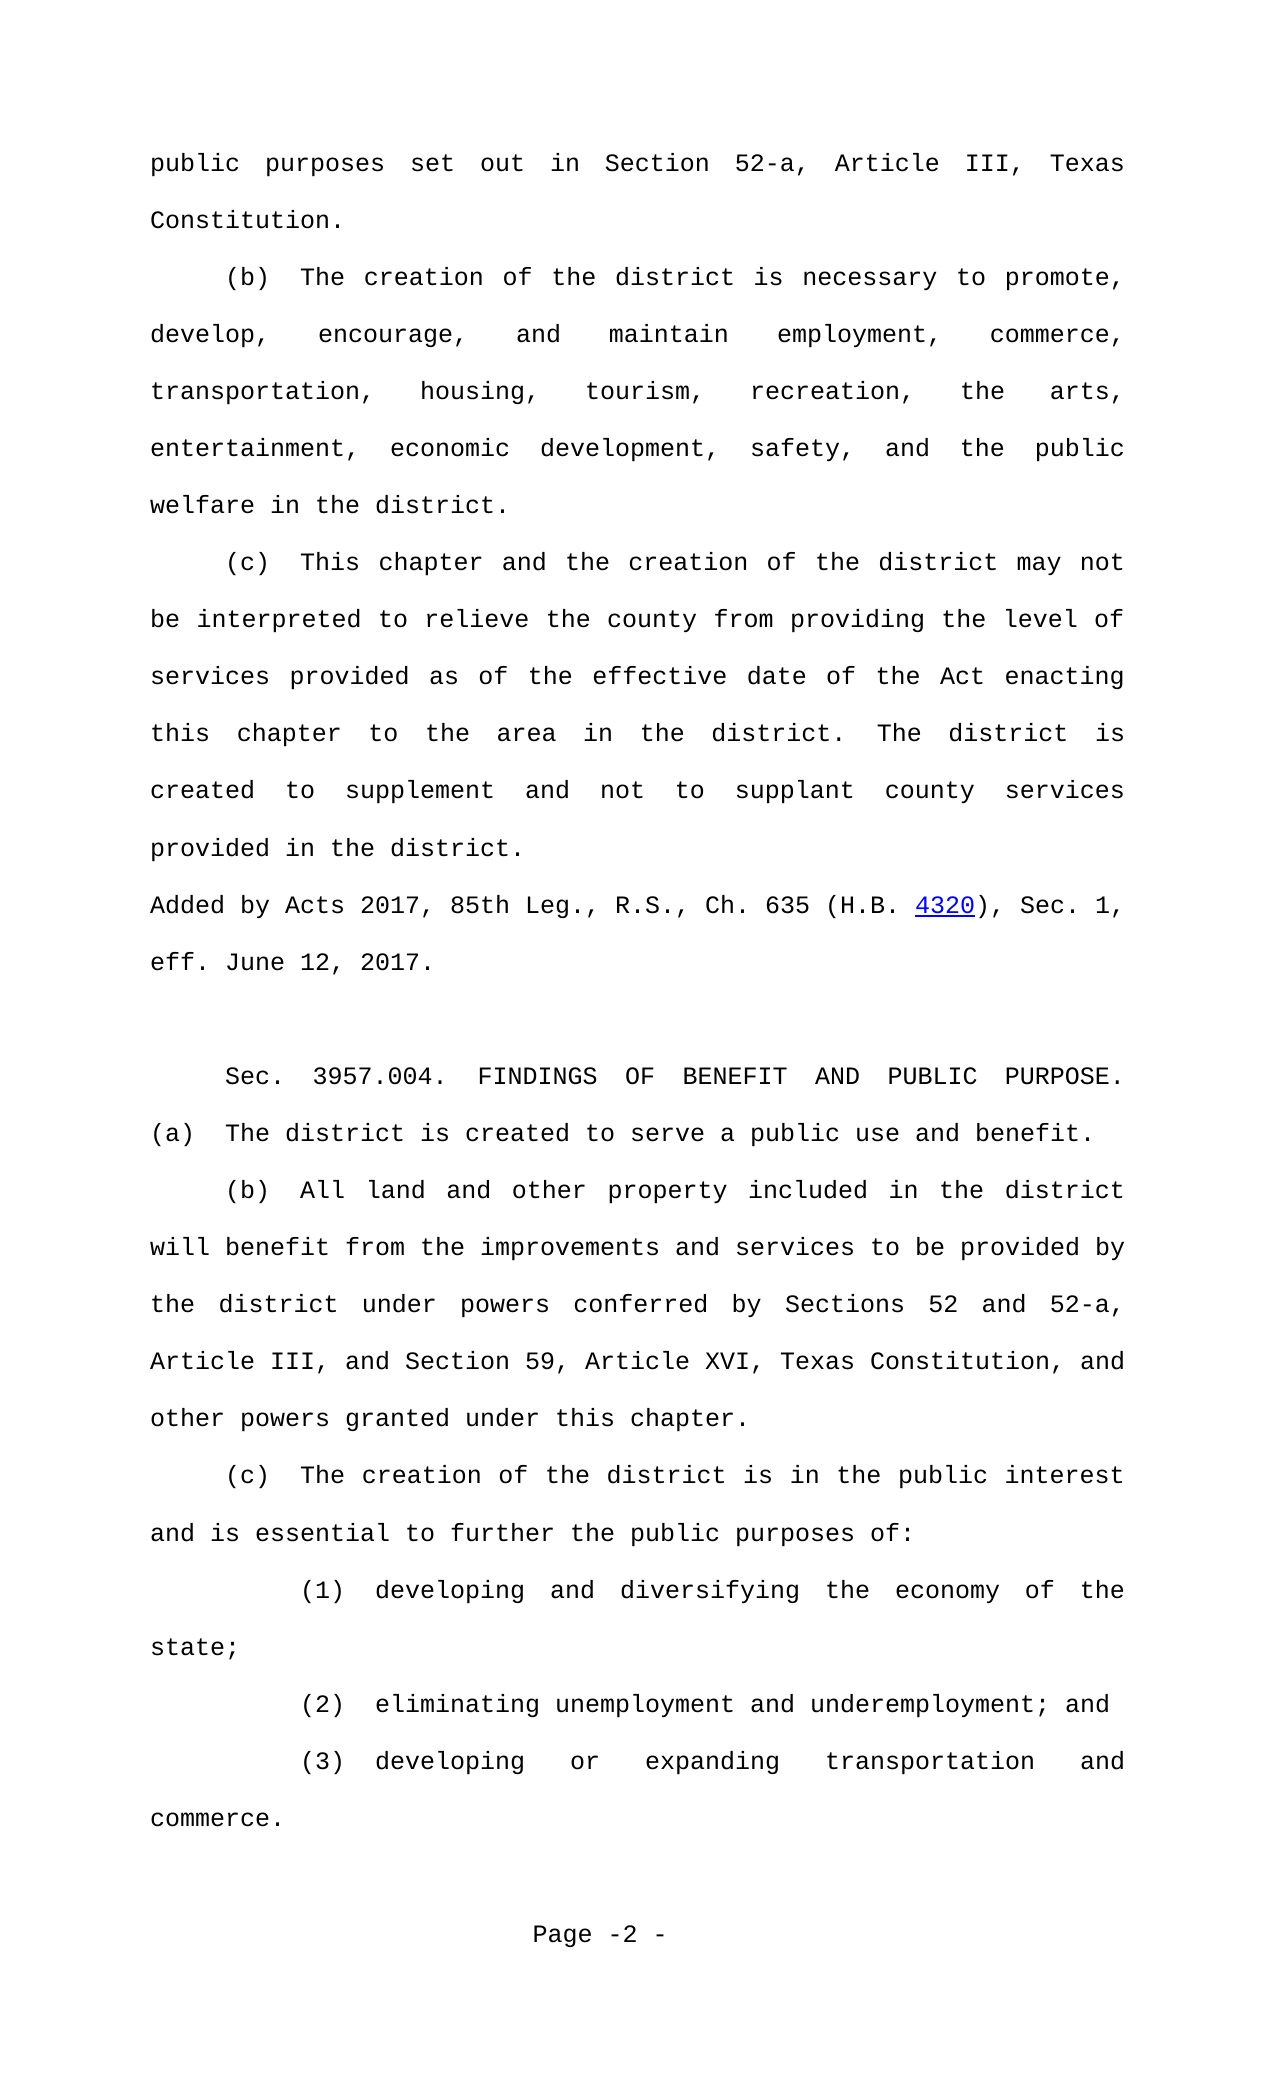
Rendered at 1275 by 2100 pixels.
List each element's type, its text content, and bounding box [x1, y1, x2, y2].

text (c) This chapter and the creation of the district may not be interpreted to relieve the county from providing the level of services provided as of the effective date of the Act enacting this chapter to the area in the district. The district is created to supplement and not to supplant county services provided in the district. [150, 549, 1125, 863]
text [150, 150, 1125, 236]
text (b) All land and other property included in the district will benefit from the improvements and services to be provided by the district under powers conferred by Sections 52 and 52-a, Article III, and Section 59, Article XVI, Texas Constitution, and other powers granted under this chapter. [150, 1177, 1125, 1434]
text (b) The creation of the district is necessary to promote, develop, encourage, and maintain employment, commerce, transportation, housing, tourism, recreation, the arts, entertainment, economic development, safety, and the public welfare in the district. [150, 264, 1125, 521]
text Sec. 3957.004. FINDINGS OF BENEFIT AND PUBLIC PURPOSE. (a) The district is created to serve a public use and benefit. [150, 1063, 1125, 1149]
text (1) developing and diversifying the economy of the state; [150, 1577, 1125, 1663]
text (2) eliminating unemployment and underemployment; and [150, 1691, 1125, 1720]
text (3) developing or expanding transportation and commerce. [150, 1748, 1125, 1834]
text Added by Acts 2017, 85th Leg., R.S., Ch. 635 (H.B. 4320), Sec. 1, eff. June 12, 2017. [150, 892, 1125, 978]
text (c) The creation of the district is in the public interest and is essential to further the public purposes of: [150, 1463, 1125, 1548]
